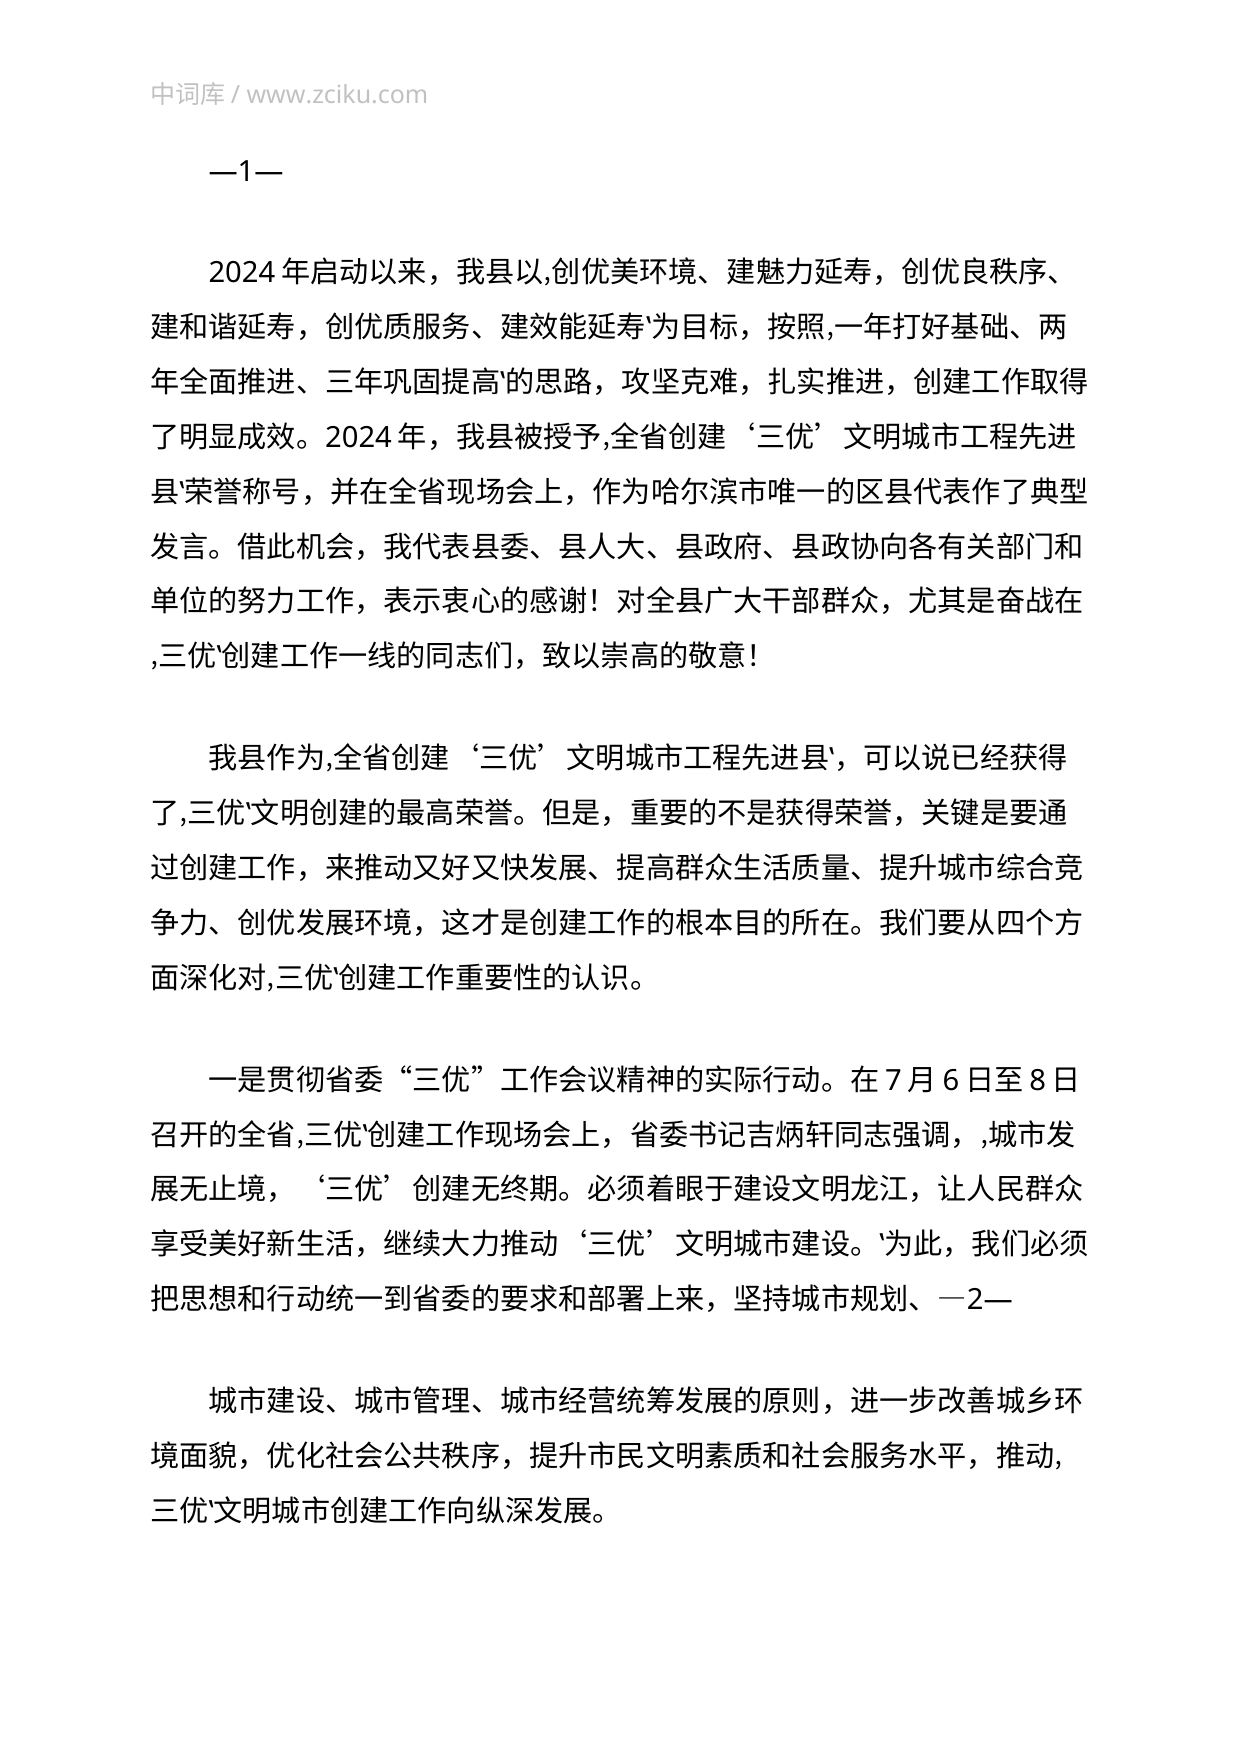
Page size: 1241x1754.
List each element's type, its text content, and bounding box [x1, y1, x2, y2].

text 2024年启动以来，我县以‚创优美环境、建魅力延寿，创优良秩序、建和谐延寿，创优质服务、建效能延寿‛为目标，按照‚一年打好基础、两年全面推进、三年巩固提高‛的思路，攻坚克难，扎实推进，创建工作取得了明显成效。2024年，我县被授予‚全省创建‘三优’文明城市工程先进县‛荣誉称号，并在全省现场会上，作为哈尔滨市唯一的区县代表作了典型发言。借此机会，我代表县委、县人大、县政府、县政协向各有关部门和单位的努力工作，表示衷心的感谢！对全县广大干部群众，尤其是奋战在‚三优‛创建工作一线的同志们，致以崇高的敬意！ [150, 248, 1090, 675]
text 一是贯彻省委“三优”工作会议精神的实际行动。在7月6日至8日召开的全省‚三优‛创建工作现场会上，省委书记吉炳轩同志强调，‚城市发展无止境，‘三优’创建无终期。必须着眼于建设文明龙江，让人民群众享受美好新生活，继续大力推动‘三优’文明城市建设。‛为此，我们必须把思想和行动统一到省委的要求和部署上来，坚持城市规划、—2— [150, 1056, 1090, 1318]
text —1— [150, 150, 1090, 190]
text 城市建设、城市管理、城市经营统筹发展的原则，进一步改善城乡环境面貌，优化社会公共秩序，提升市民文明素质和社会服务水平，推动‚三优‛文明城市创建工作向纵深发展。 [150, 1378, 1090, 1530]
text 我县作为‚全省创建‘三优’文明城市工程先进县‛，可以说已经获得了‚三优‛文明创建的最高荣誉。但是，重要的不是获得荣誉，关键是要通过创建工作，来推动又好又快发展、提高群众生活质量、提升城市综合竞争力、创优发展环境，这才是创建工作的根本目的所在。我们要从四个方面深化对‚三优‛创建工作重要性的认识。 [150, 735, 1090, 997]
